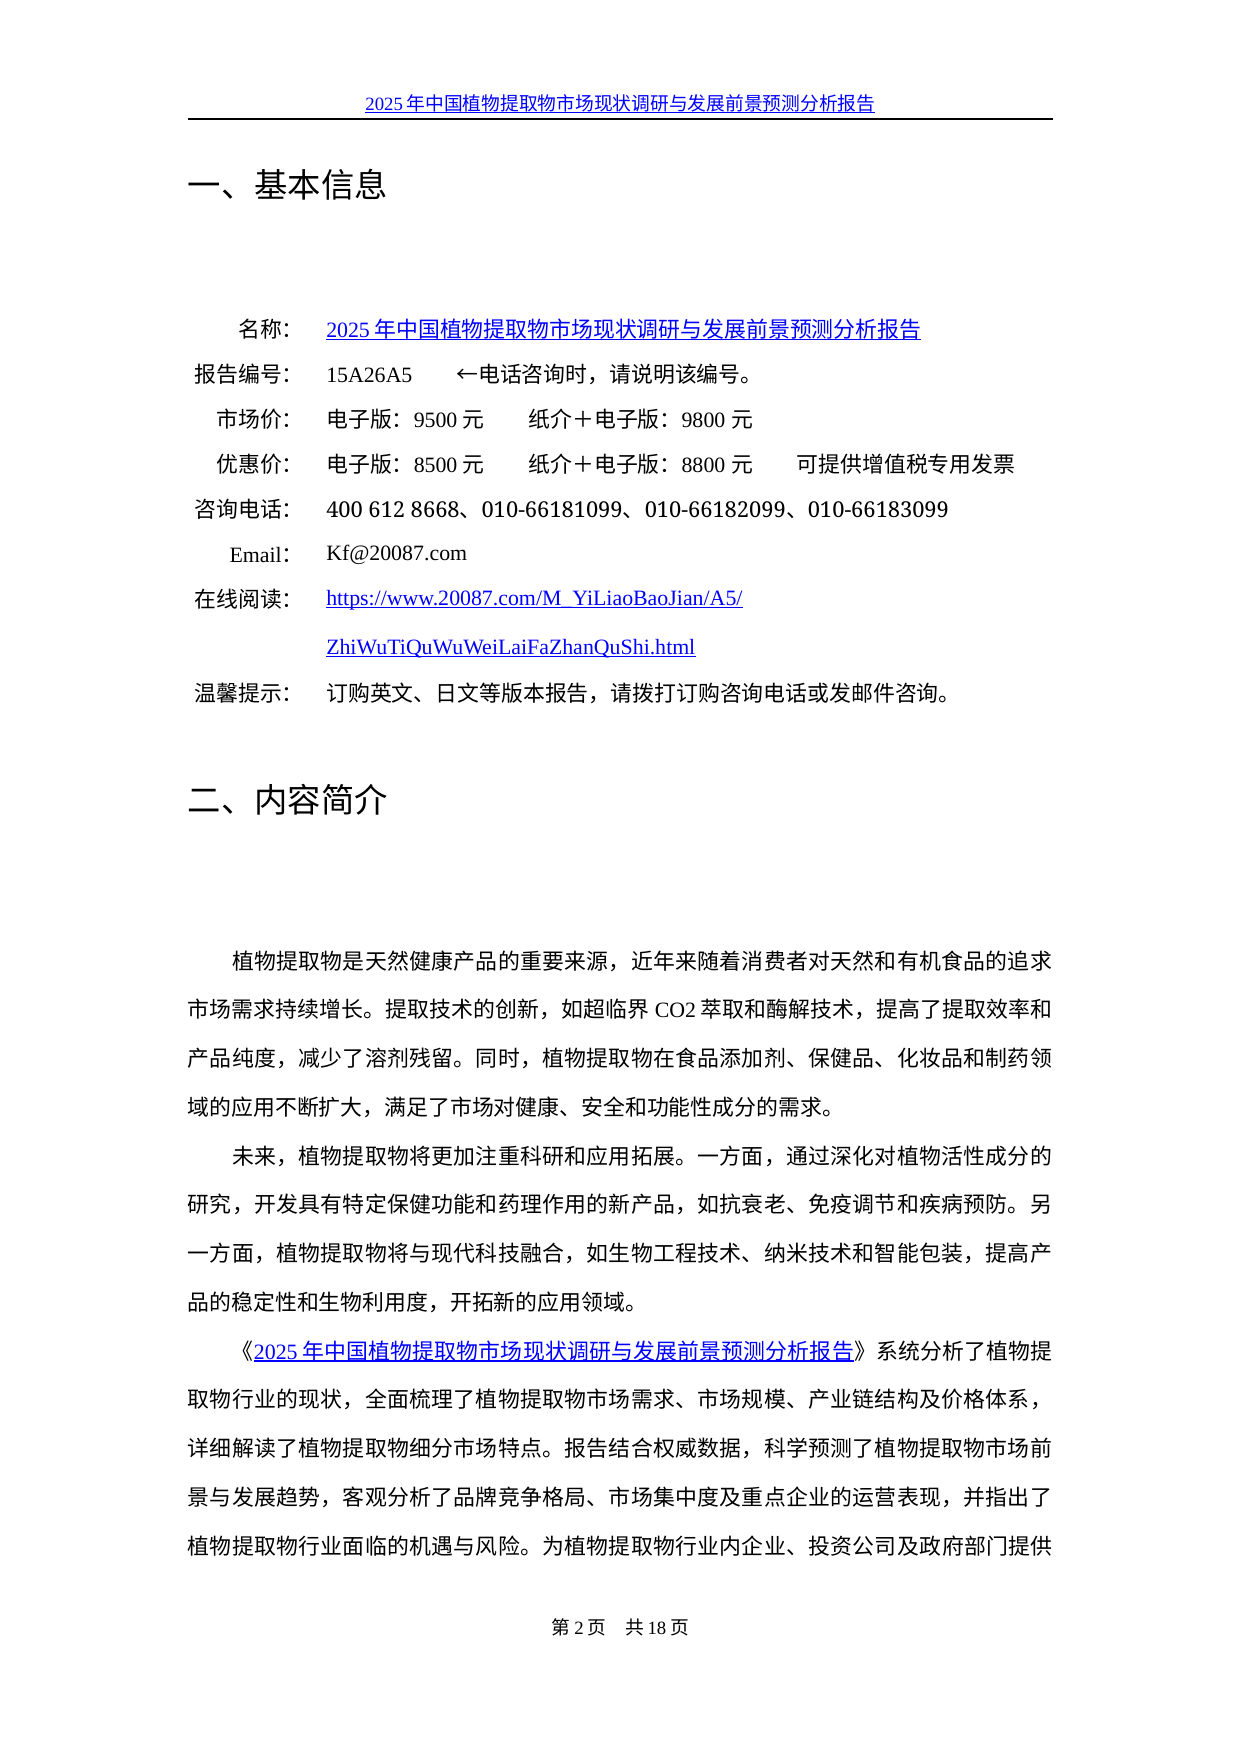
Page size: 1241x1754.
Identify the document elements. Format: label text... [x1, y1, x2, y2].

table_cell [315, 582, 1073, 675]
table_cell 咨询电话： [167, 492, 315, 537]
table_header 名称： [167, 312, 315, 357]
table_cell 电子版：8500 元 纸介＋电子版：8800 元 可提供增值税专用发票 [315, 447, 1073, 492]
table_cell 订购英文、日文等版本报告，请拨打订购咨询电话或发邮件咨询。 [315, 675, 1073, 720]
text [187, 943, 1053, 1561]
table_cell 400 612 8668、010-66181099、010-66182099、010-66183099 [315, 492, 1073, 537]
table_cell Email： [167, 537, 315, 582]
table_cell Kf@20087.com [315, 537, 1073, 582]
table_cell 市场价： [167, 402, 315, 447]
title 一、基本信息 [187, 150, 1053, 215]
table_cell 温馨提示： [167, 675, 315, 720]
table_header 2025年中国植物提取物市场现状调研与发展前景预测分析报告 [315, 312, 1073, 357]
table_cell 报告编号： [167, 357, 315, 402]
table_cell 15A26A5 ←电话咨询时，请说明该编号。 [315, 357, 1073, 402]
table_cell 在线阅读： [167, 582, 315, 675]
table_cell 优惠价： [167, 447, 315, 492]
table_cell 电子版：9500 元 纸介＋电子版：9800 元 [315, 402, 1073, 447]
title 二、内容简介 [187, 766, 1053, 831]
